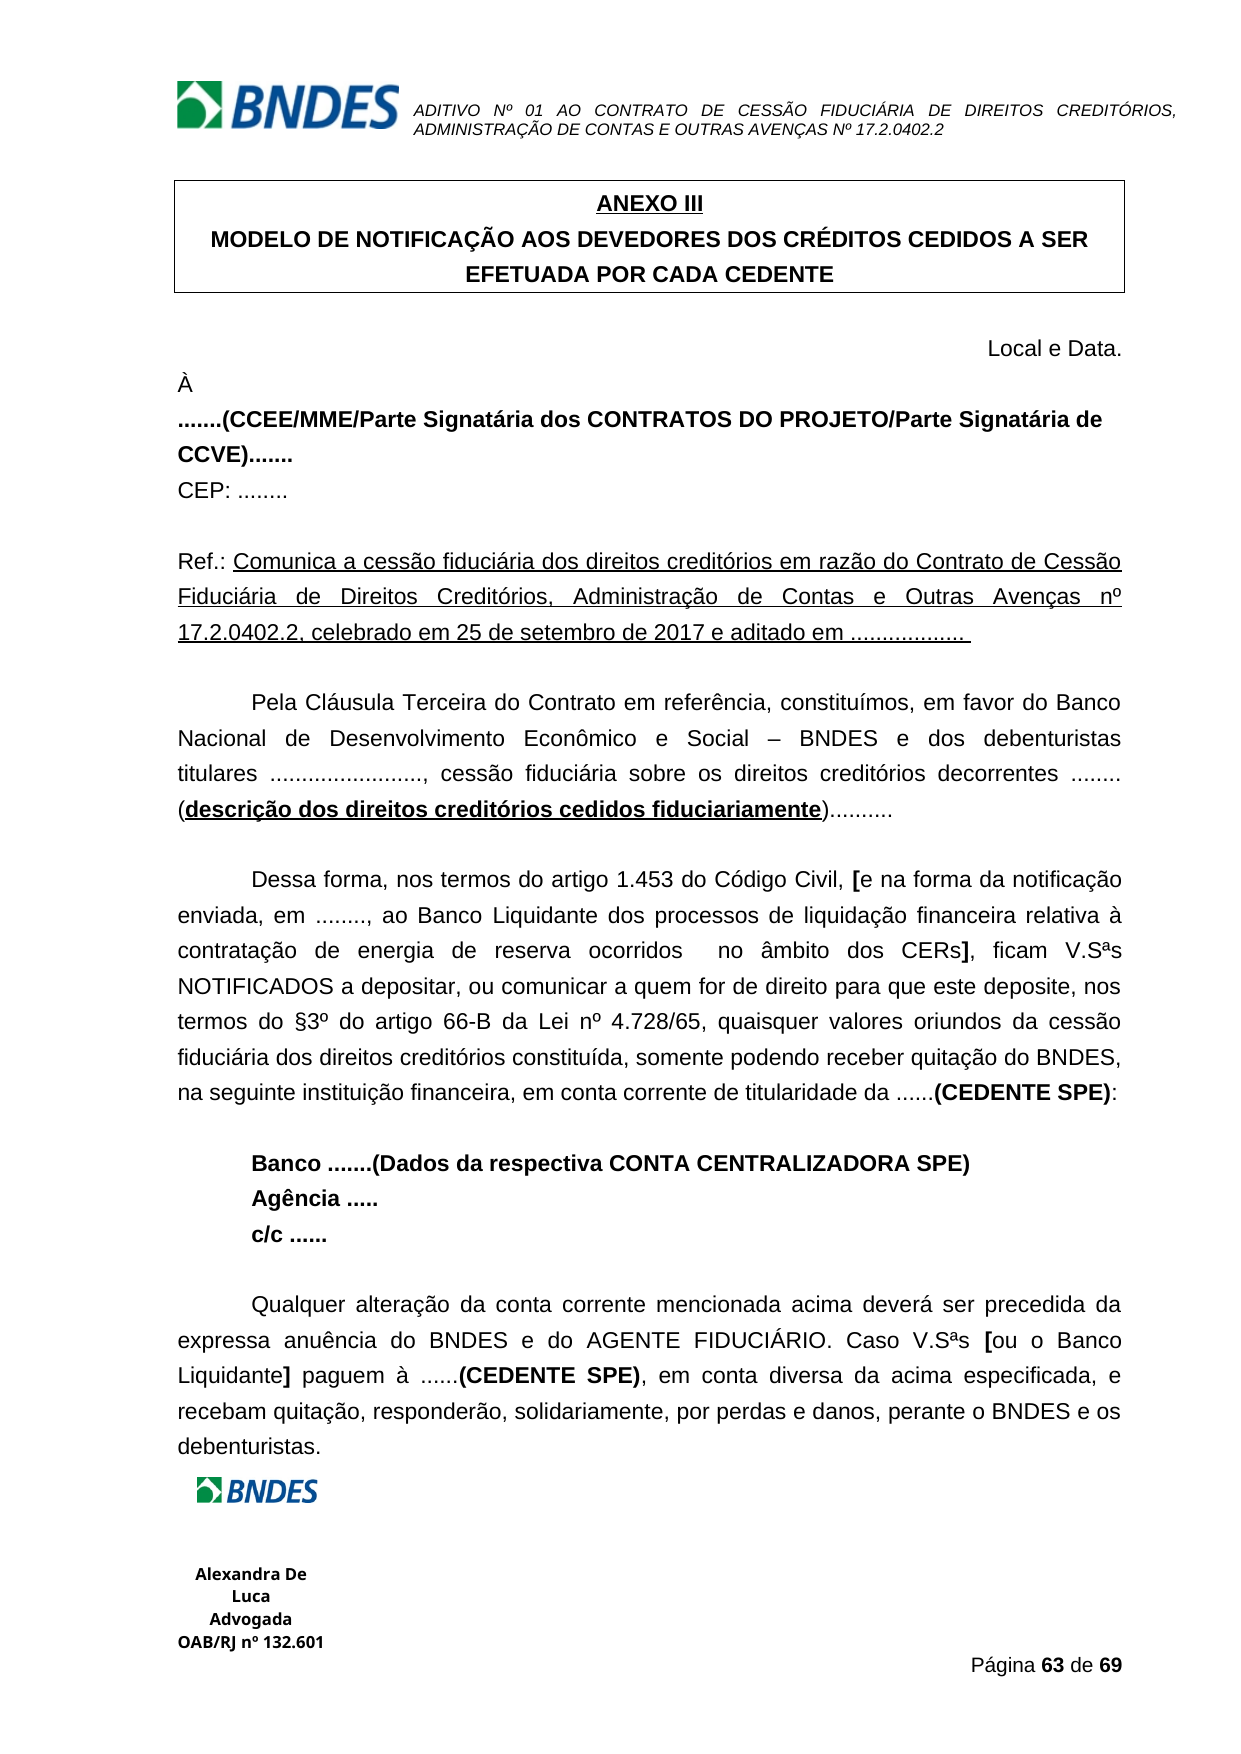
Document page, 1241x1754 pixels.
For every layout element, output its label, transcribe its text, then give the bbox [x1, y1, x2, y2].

text Dessa forma, nos termos do artigo 1.453 do Código Civil, [e na forma da notificação enviada, em ........, ao Banco Liquidante dos processos de liquidação financeira relativa à contratação de energia de reserva ocorridos no âmbito dos CERs], ficam V.Sªs NOTIFICADOS a depositar, ou comunicar a quem for de direito para que este deposite, nos termos do §3º do artigo 66-B da Lei nº 4.728/65, quaisquer valores oriundos da cessão fiduciária dos direitos creditórios constituída, somente podendo receber quitação do BNDES, na seguinte instituição financeira, em conta corrente de titularidade da ......(CEDENTE SPE): [177, 859, 1122, 1107]
text Agência ..... [177, 1178, 1122, 1214]
text Banco .......(Dados da respectiva CONTA CENTRALIZADORA SPE) [177, 1143, 1122, 1178]
text CEP: ........ [177, 470, 1122, 505]
picture [197, 1477, 318, 1503]
text MODELO DE NOTIFICAÇÃO AOS DEVEDORES DOS CRÉDITOS CEDIDOS A SER EFETUADA POR CADA CEDENTE [175, 216, 1124, 292]
text Pela Cláusula Terceira do Contrato em referência, constituímos, em favor do Banco Nacional de Desenvolvimento Econômico e Social – BNDES e dos debenturistas titulares ........................, cessão fiduciária sobre os direitos creditórios decorrentes ........(descrição dos direitos creditórios cedidos fiduciariamente).......... [177, 682, 1122, 824]
text ANEXO III [175, 181, 1124, 216]
text Ref.: Comunica a cessão fiduciária dos direitos creditórios em razão do Contrato de Cessão Fiduciária de Direitos Creditórios, Administração de Contas e Outras Avenças nº 17.2.0402.2, celebrado em 25 de setembro de 2017 e aditado em .................. [177, 607, 1122, 647]
picture [177, 81, 399, 129]
text À [177, 364, 1122, 399]
text Qualquer alteração da conta corrente mencionada acima deverá ser precedida da expressa anuência do BNDES e do AGENTE FIDUCIÁRIO. Caso V.Sªs [ou o Banco Liquidante] paguem à ......(CEDENTE SPE), em conta diversa da acima especificada, e recebam quitação, responderão, solidariamente, por perdas e danos, perante o BNDES e os debenturistas. [177, 1284, 1122, 1462]
text Ref.: Comunica a cessão fiduciária dos direitos creditórios em razão do Contrato de Cessão Fiduciária de Direitos Creditórios, Administração de Contas e Outras Avenças nº 17.2.0402.2, celebrado em 25 de setembro de 2017 e aditado em .................. [177, 541, 1122, 606]
text Local e Data. [177, 328, 1122, 364]
text .......(CCEE/MME/Parte Signatária dos CONTRATOS DO PROJETO/Parte Signatária de CCVE)....... [177, 399, 1122, 470]
text c/c ...... [177, 1214, 1122, 1249]
